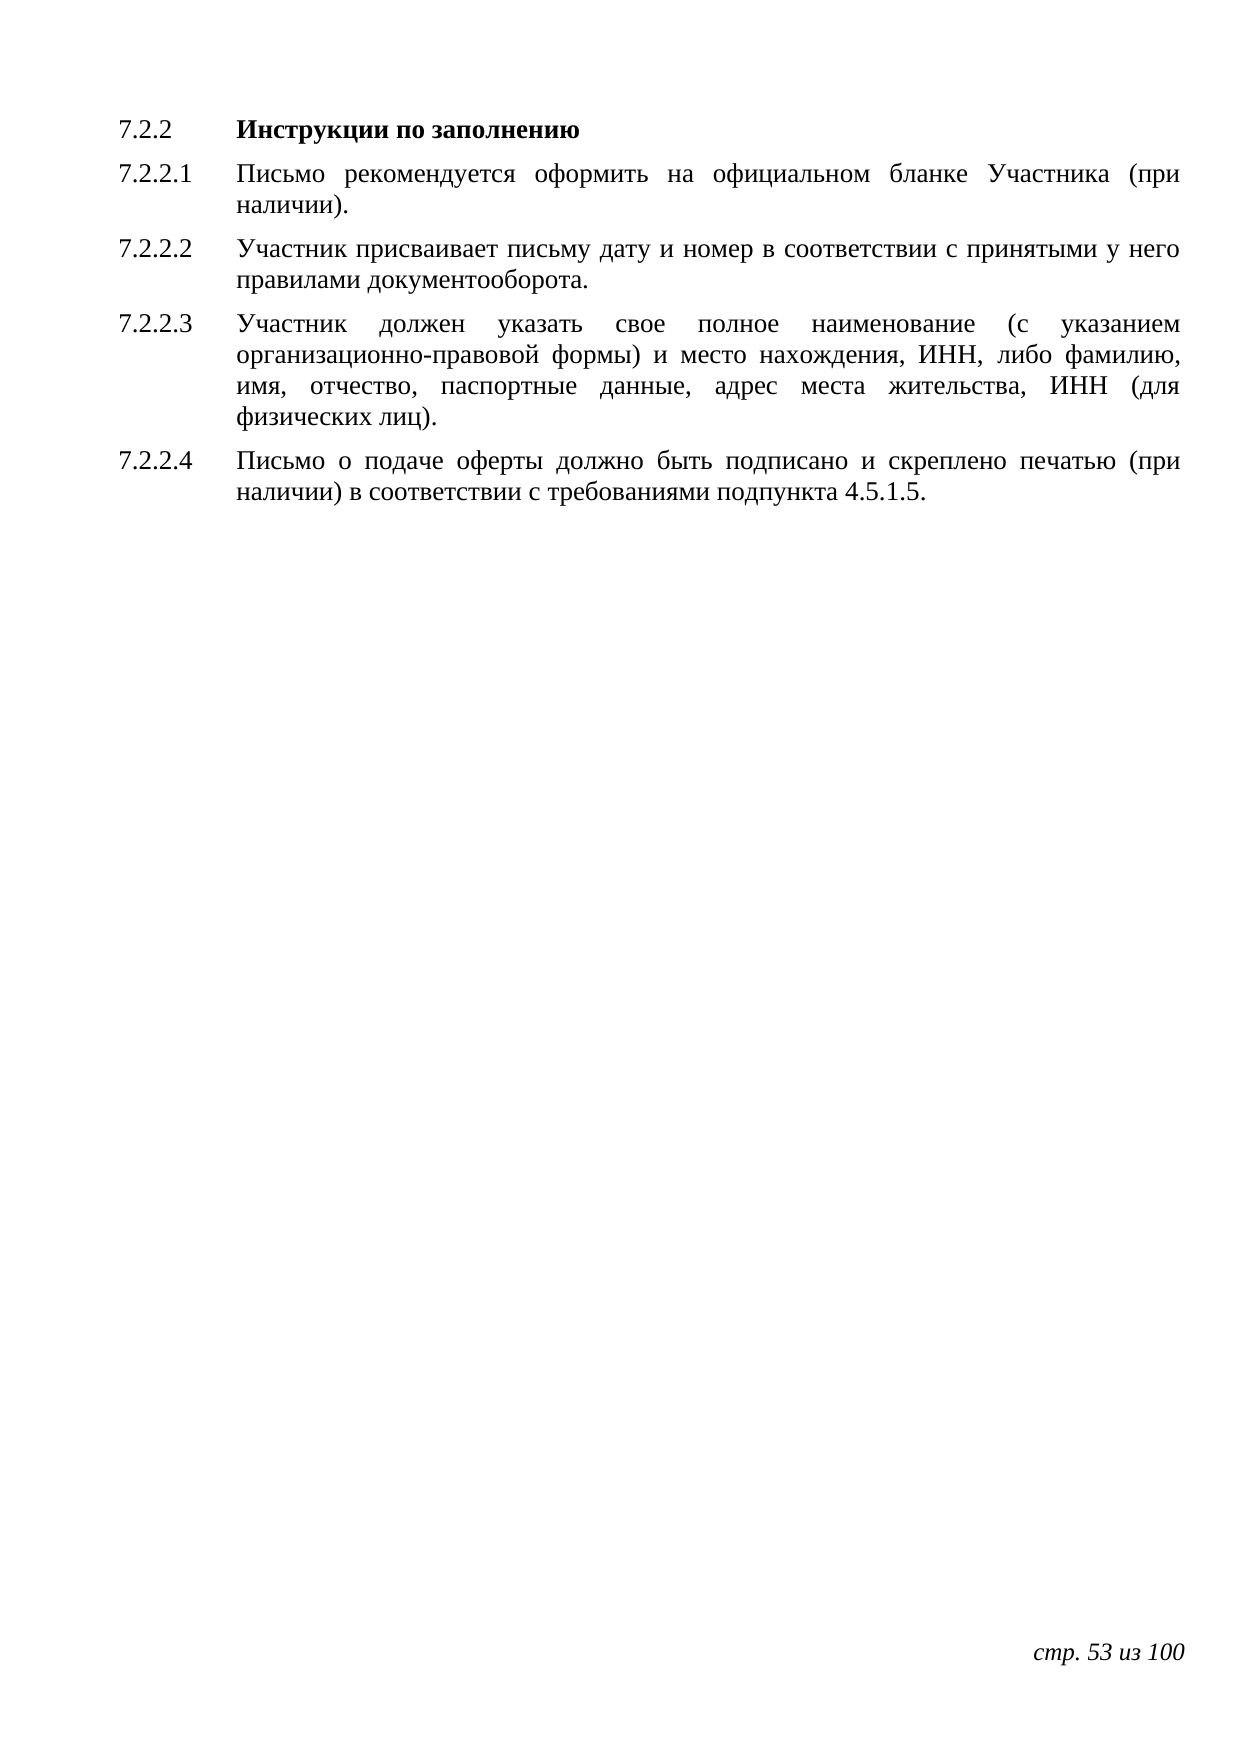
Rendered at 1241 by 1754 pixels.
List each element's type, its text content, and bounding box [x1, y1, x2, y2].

text Участник должен указать свое полное наименование (с указанием организационно-правовой формы) и место нахождения, ИНН, либо фамилию, имя, отчество, паспортные данные, адрес места жительства, ИНН (для физических лиц). [118, 307, 1181, 431]
text Письмо о подаче оферты должно быть подписано и скреплено печатью (при наличии) в соответствии с требованиями подпункта 4.5.1.5. [118, 444, 1181, 506]
text Инструкции по заполнению [118, 114, 1181, 145]
text Письмо рекомендуется оформить на официальном бланке Участника (при наличии). [118, 157, 1181, 219]
text Участник присваивает письму дату и номер в соответствии с принятыми у него правилами документооборота. [118, 232, 1181, 294]
